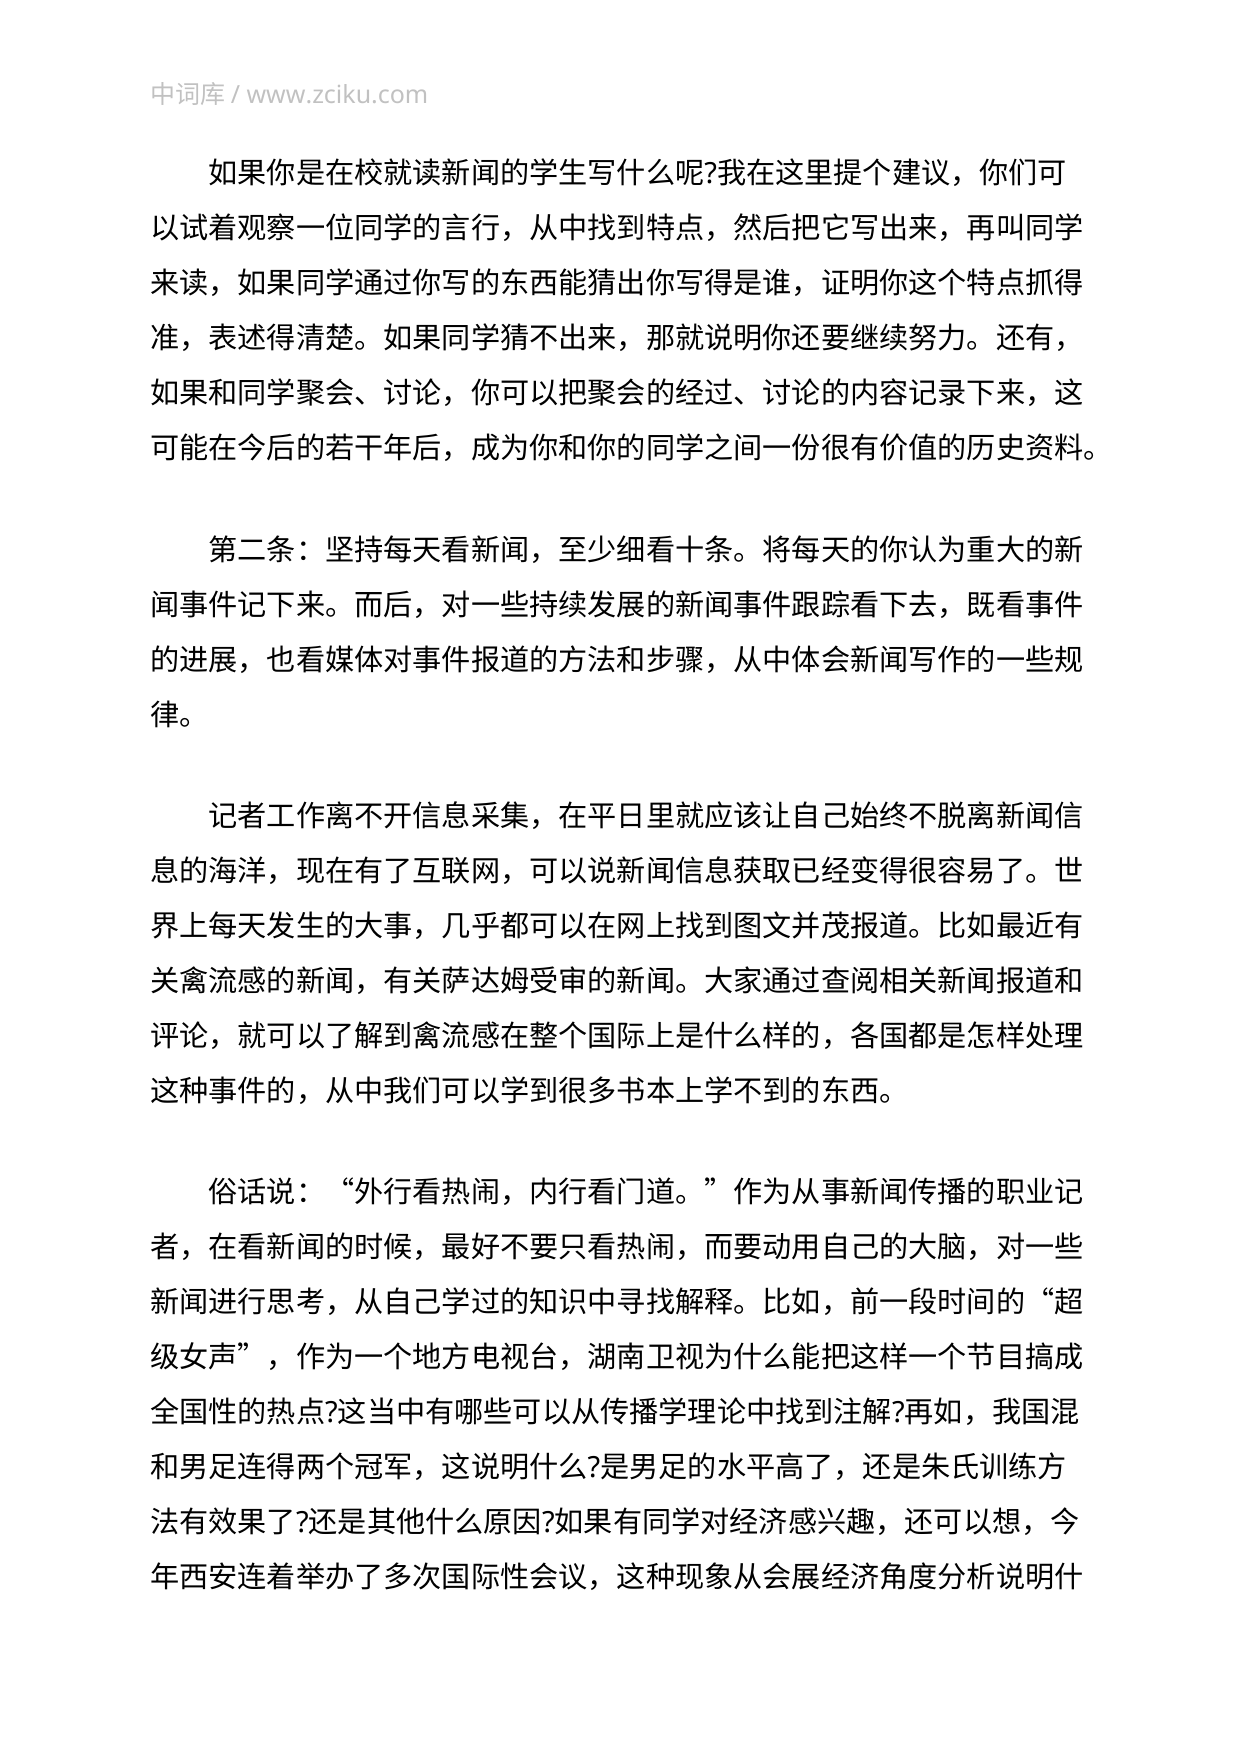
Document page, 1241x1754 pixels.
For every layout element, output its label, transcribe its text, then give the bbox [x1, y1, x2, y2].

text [150, 1169, 1090, 1596]
text 记者工作离不开信息采集，在平日里就应该让自己始终不脱离新闻信息的海洋，现在有了互联网，可以说新闻信息获取已经变得很容易了。世界上每天发生的大事，几乎都可以在网上找到图文并茂报道。比如最近有关禽流感的新闻，有关萨达姆受审的新闻。大家通过查阅相关新闻报道和评论，就可以了解到禽流感在整个国际上是什么样的，各国都是怎样处理这种事件的，从中我们可以学到很多书本上学不到的东西。 [150, 793, 1090, 1109]
text 如果你是在校就读新闻的学生写什么呢?我在这里提个建议，你们可以试着观察一位同学的言行，从中找到特点，然后把它写出来，再叫同学来读，如果同学通过你写的东西能猜出你写得是谁，证明你这个特点抓得准，表述得清楚。如果同学猜不出来，那就说明你还要继续努力。还有，如果和同学聚会、讨论，你可以把聚会的经过、讨论的内容记录下来，这可能在今后的若干年后，成为你和你的同学之间一份很有价值的历史资料。 [150, 150, 1090, 467]
text 第二条：坚持每天看新闻，至少细看十条。将每天的你认为重大的新闻事件记下来。而后，对一些持续发展的新闻事件跟踪看下去，既看事件的进展，也看媒体对事件报道的方法和步骤，从中体会新闻写作的一些规律。 [150, 526, 1090, 733]
